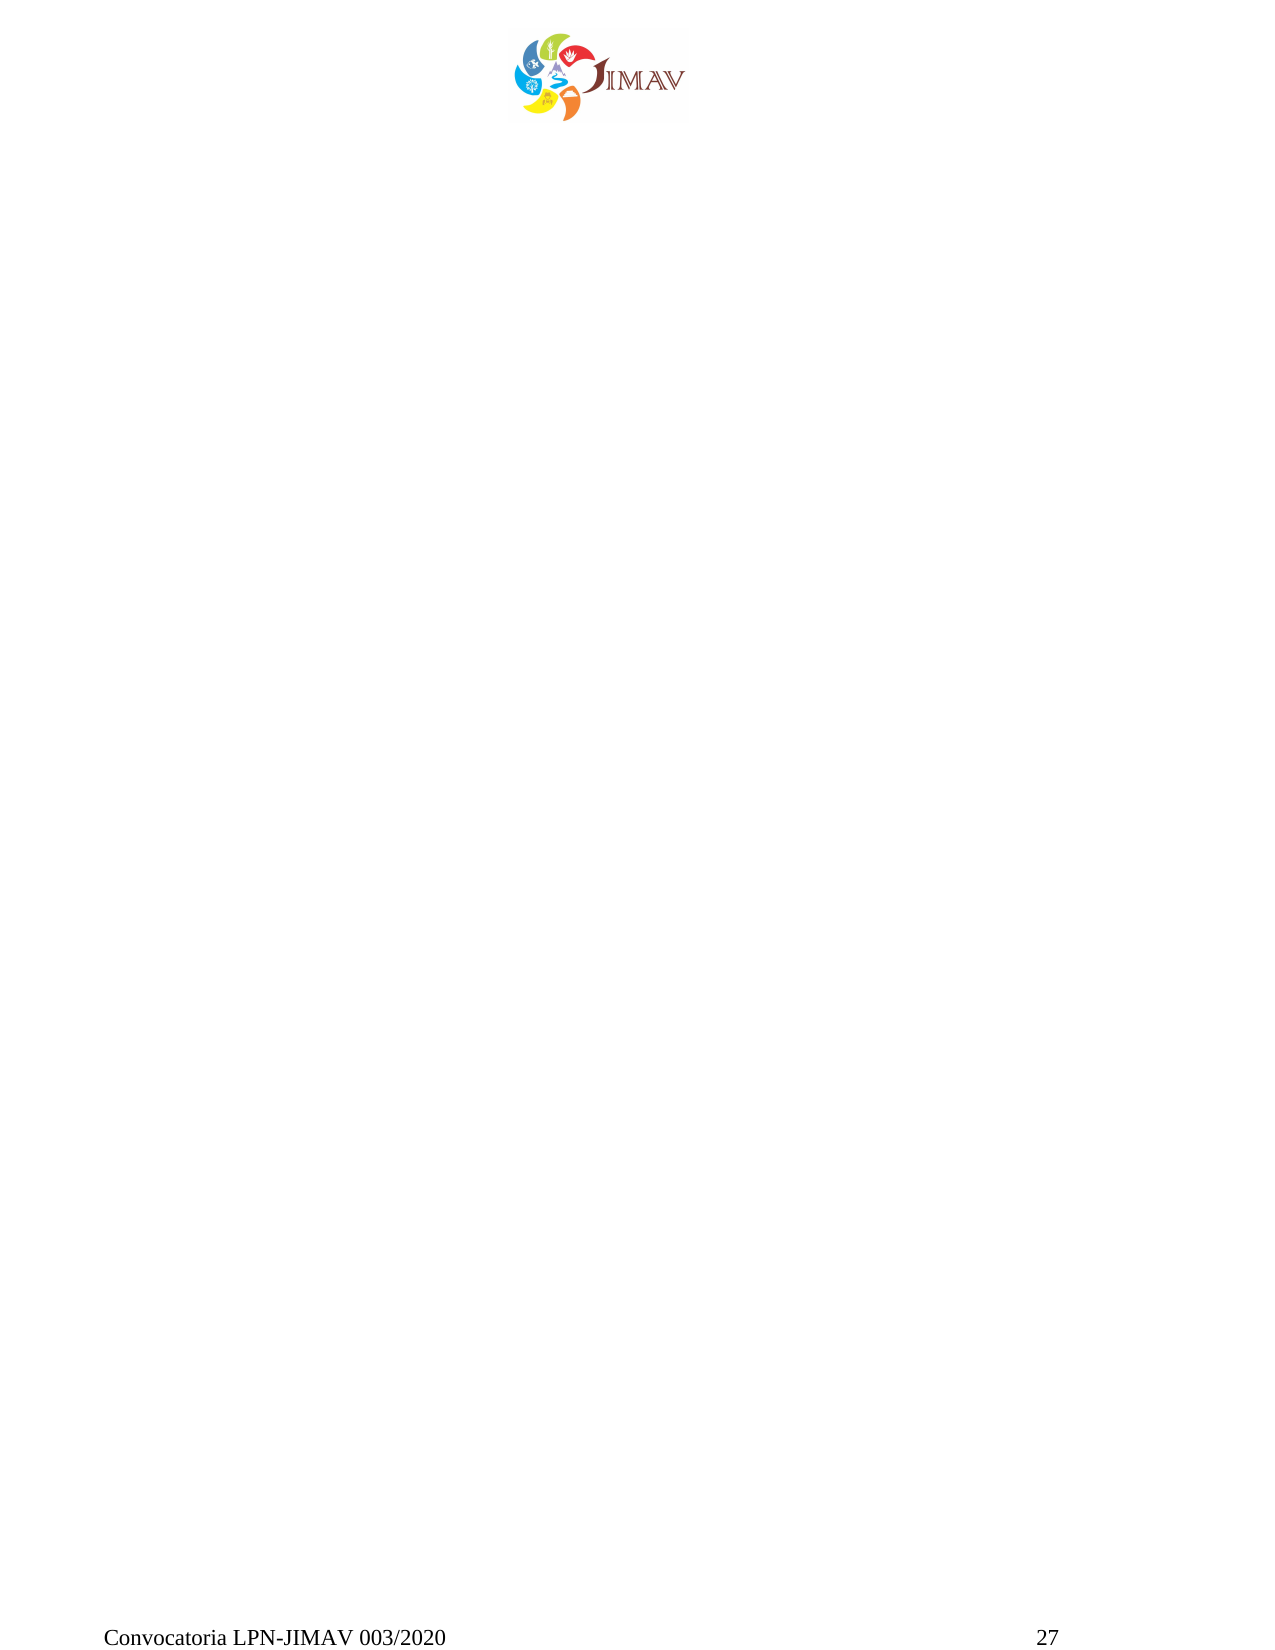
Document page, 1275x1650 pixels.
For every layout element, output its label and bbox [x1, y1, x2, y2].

picture [507, 28, 689, 122]
